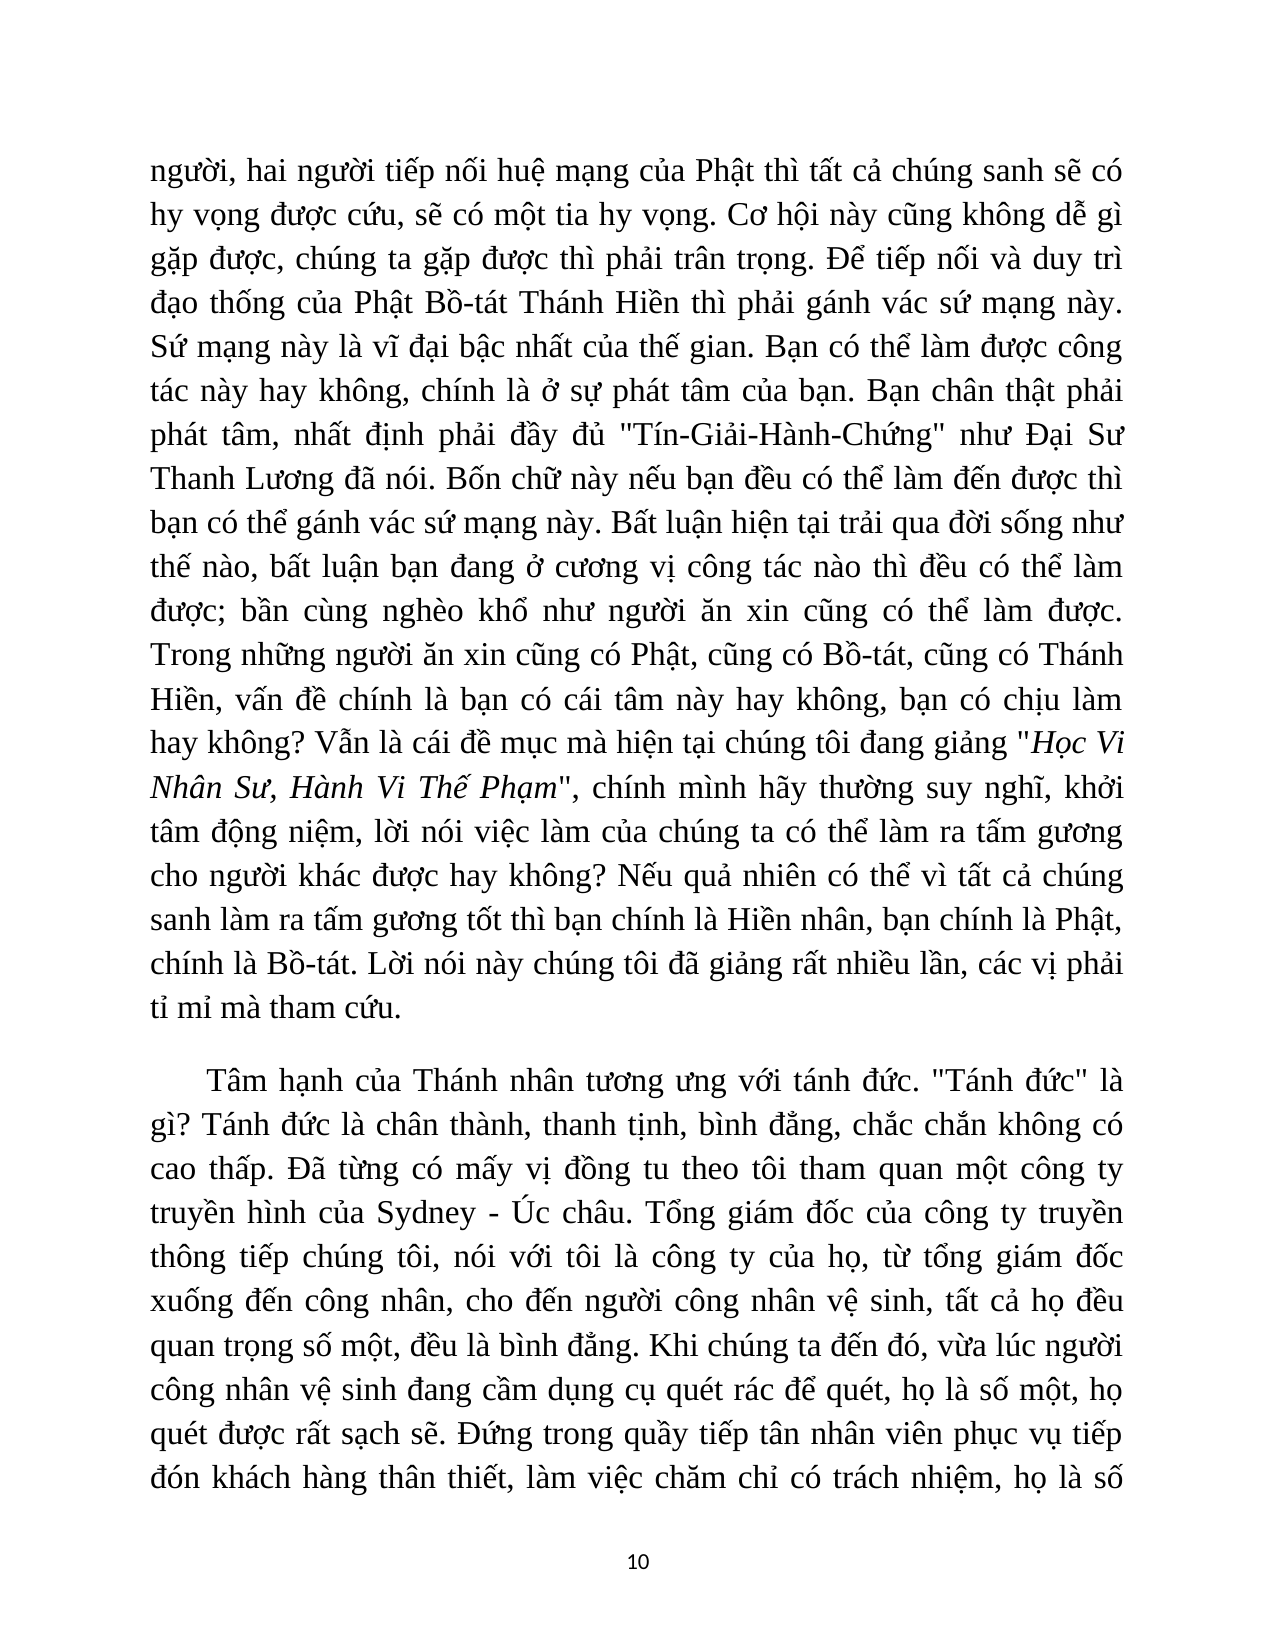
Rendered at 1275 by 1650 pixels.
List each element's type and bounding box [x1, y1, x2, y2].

text [150, 1060, 1125, 1495]
text [150, 150, 1125, 1026]
